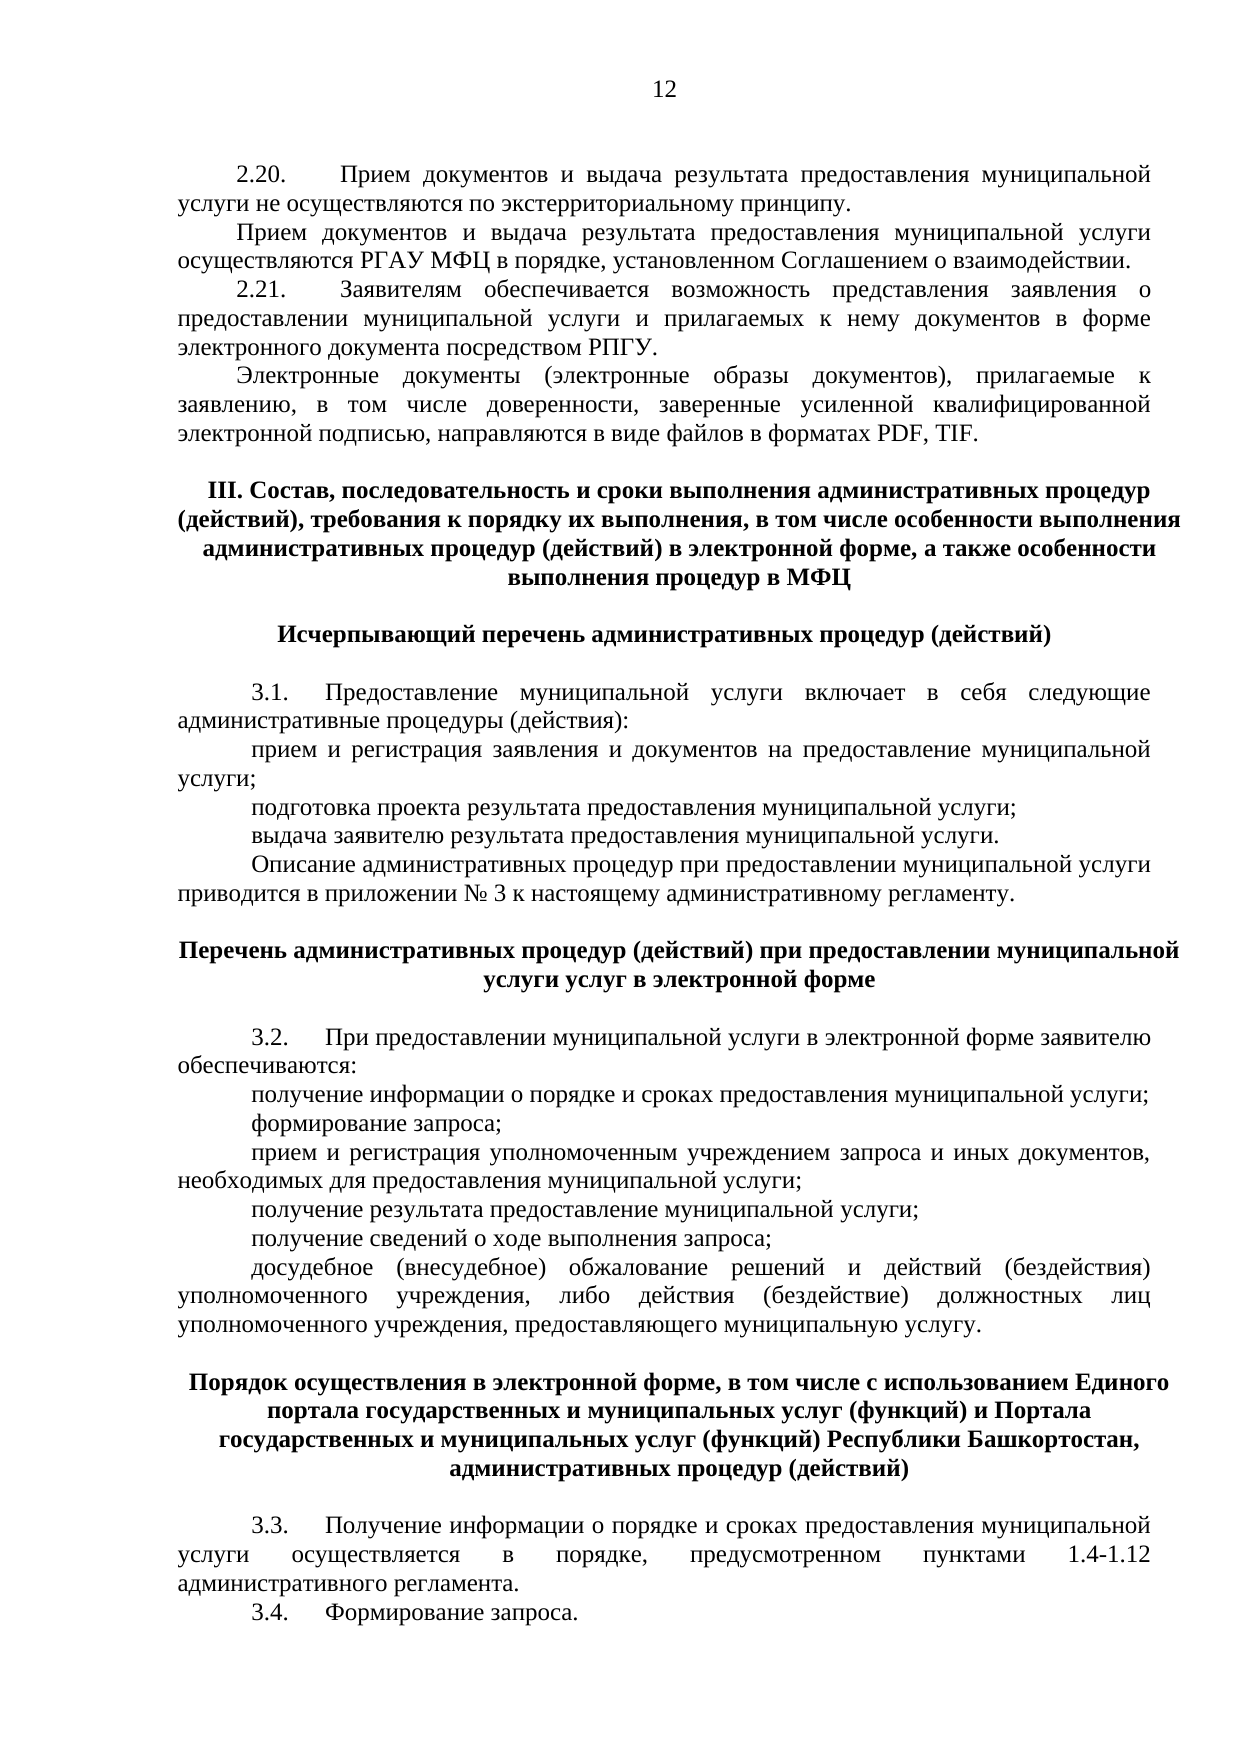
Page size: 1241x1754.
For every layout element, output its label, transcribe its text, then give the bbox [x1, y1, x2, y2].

text 2.21. Заявителям обеспечивается возможность представления заявления о предоставлении муниципальной услуги и прилагаемых к нему документов в форме электронного документа посредством РПГУ. [177, 274, 1152, 361]
text Порядок осуществления в электронной форме, в том числе с использованием Единого портала государственных и муниципальных услуг (функций) и Портала государственных и муниципальных услуг (функций) Республики Башкортостан, административных процедур (действий) [177, 1367, 1181, 1482]
text получение результата предоставление муниципальной услуги; [177, 1194, 1152, 1223]
text прием и регистрация уполномоченным учреждением запроса и иных документов, необходимых для предоставления муниципальной услуги; [177, 1137, 1152, 1194]
text 3.1. Предоставление муниципальной услуги включает в себя следующие административные процедуры (действия): [177, 677, 1152, 734]
text досудебное (внесудебное) обжалование решений и действий (бездействия) уполномоченного учреждения, либо действия (бездействие) должностных лиц уполномоченного учреждения, предоставляющего муниципальную услугу. [177, 1252, 1152, 1338]
text Исчерпывающий перечень административных процедур (действий) [177, 619, 1152, 648]
text III. Состав, последовательность и сроки выполнения административных процедур (действий), требования к порядку их выполнения, в том числе особенности выполнения административных процедур (действий) в электронной форме, а также особенности [177, 476, 1181, 562]
text 3.2. При предоставлении муниципальной услуги в электронной форме заявителю обеспечиваются: [177, 1022, 1152, 1079]
text Описание административных процедур при предоставлении муниципальной услуги приводится в приложении № 3 к настоящему административному регламенту. [177, 849, 1152, 907]
text подготовка проекта результата предоставления муниципальной услуги; [177, 792, 1152, 821]
text прием и регистрация заявления и документов на предоставление муниципальной услуги; [177, 734, 1152, 792]
text Электронные документы (электронные образы документов), прилагаемые к заявлению, в том числе доверенности, заверенные усиленной квалифицированной электронной подписью, направляются в виде файлов в форматах PDF, TIF. [177, 361, 1152, 447]
text 2.20. Прием документов и выдача результата предоставления муниципальной услуги не осуществляются по экстерриториальному принципу. [177, 159, 1152, 217]
text Перечень административных процедур (действий) при предоставлении муниципальной услуги услуг в электронной форме [177, 936, 1181, 993]
text 3.4. Формирование запроса. [177, 1597, 1152, 1626]
text получение сведений о ходе выполнения запроса; [177, 1223, 1152, 1252]
text выдача заявителю результата предоставления муниципальной услуги. [177, 821, 1152, 849]
text формирование запроса; [177, 1108, 1152, 1137]
text получение информации о порядке и сроках предоставления муниципальной услуги; [177, 1079, 1152, 1108]
text Прием документов и выдача результата предоставления муниципальной услуги осуществляются РГАУ МФЦ в порядке, установленном Соглашением о взаимодействии. [177, 217, 1152, 274]
text 3.3. Получение информации о порядке и сроках предоставления муниципальной услуги осуществляется в порядке, предусмотренном пунктами 1.4-1.12 административного регламента. [177, 1511, 1152, 1597]
text выполнения процедур в МФЦ [177, 562, 1181, 591]
